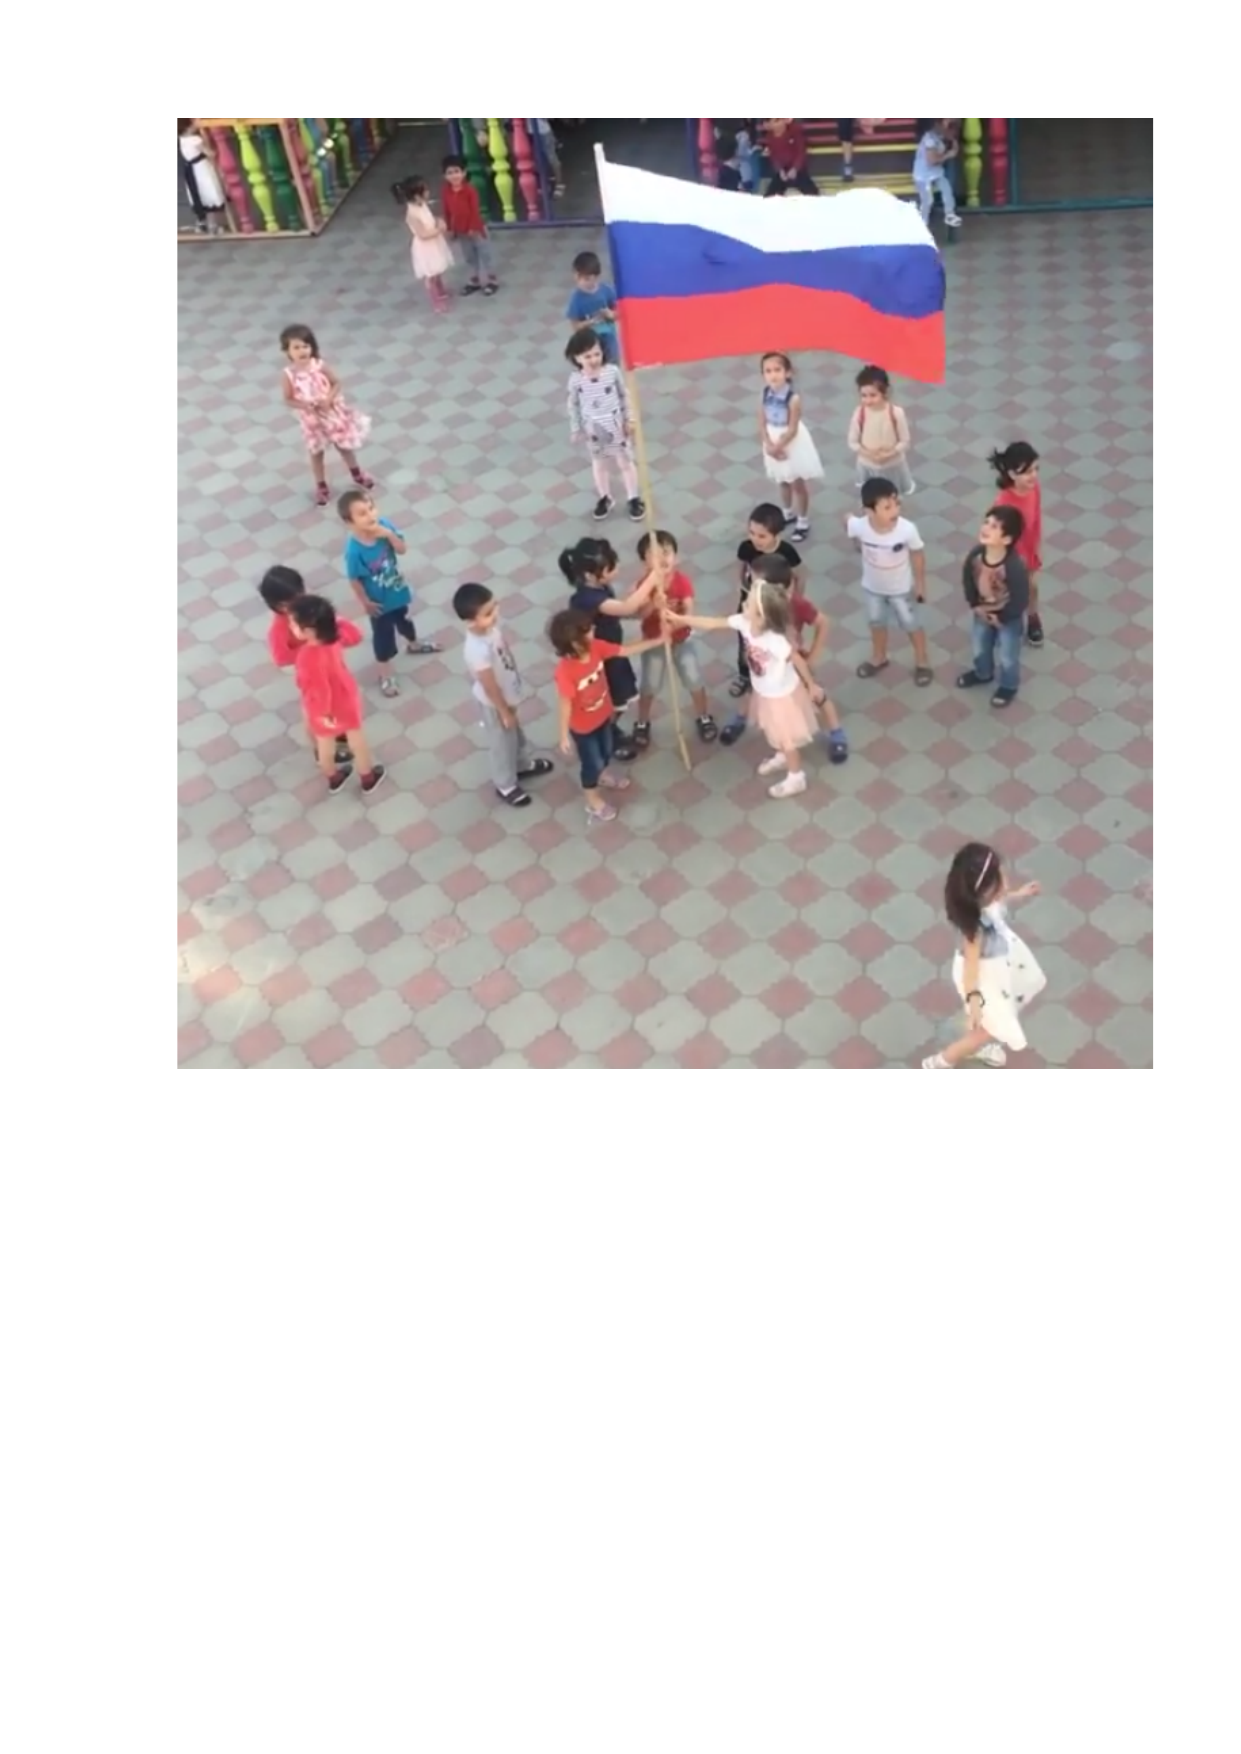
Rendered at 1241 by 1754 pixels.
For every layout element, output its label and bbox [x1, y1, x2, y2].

picture [177, 118, 1154, 1069]
